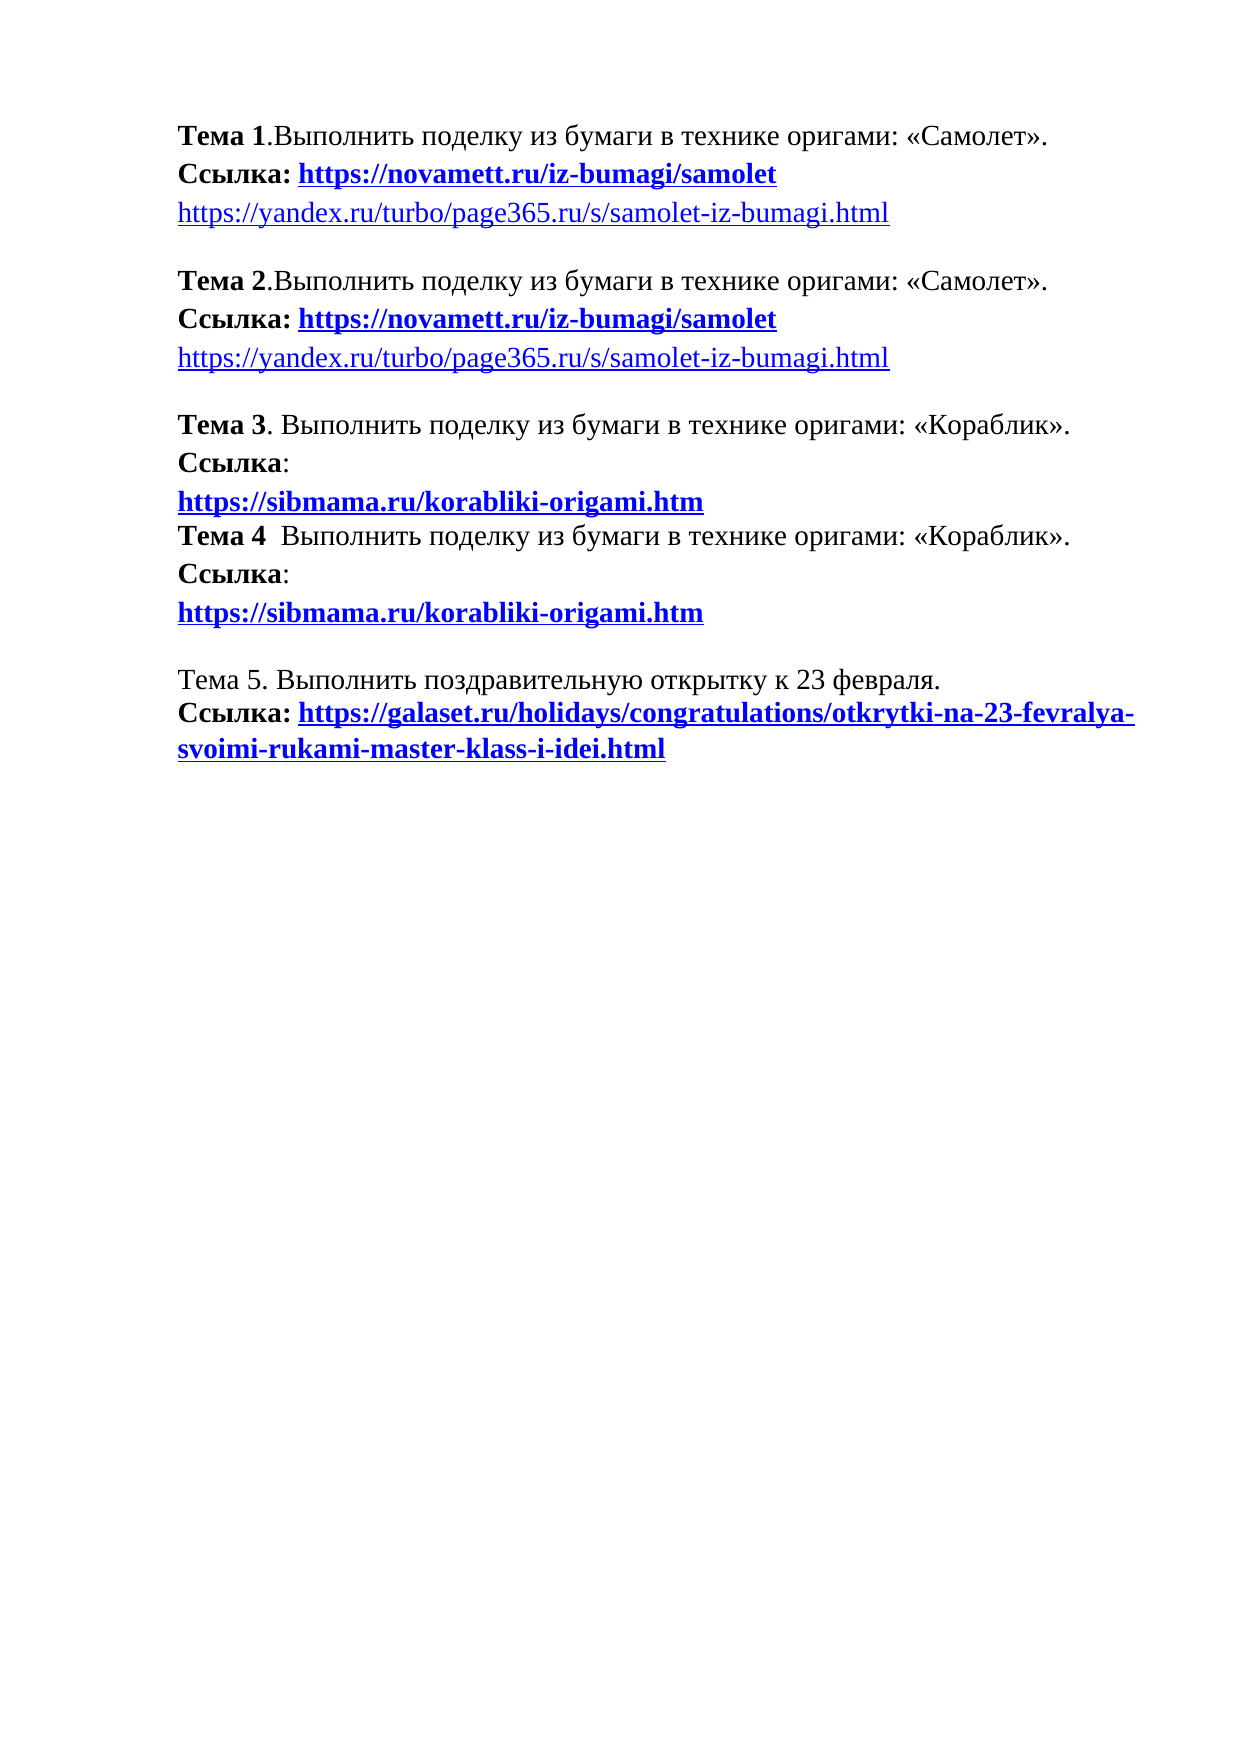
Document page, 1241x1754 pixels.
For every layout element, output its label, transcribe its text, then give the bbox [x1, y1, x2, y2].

text Тема 4 Выполнить поделку из бумаги в технике оригами: «Кораблик». Ссылка: [177, 518, 1152, 590]
text Ссылка: https://novamett.ru/iz-bumagi/samolet [177, 157, 1152, 190]
text Ссылка: https://novamett.ru/iz-bumagi/samolet [177, 301, 1152, 335]
text Ссылка: https://galaset.ru/holidays/congratulations/otkrytki-na-23-fevralya-svoimi-rukami-master-klass-i-idei.html [177, 695, 1152, 765]
text Тема 2.Выполнить поделку из бумаги в технике оригами: «Самолет». [177, 263, 1152, 296]
text Тема 1.Выполнить поделку из бумаги в технике оригами: «Самолет». [177, 118, 1152, 152]
text Тема 5. Выполнить поздравительную открытку к 23 февраля. [177, 662, 1152, 695]
text https://sibmama.ru/korabliki-origami.htm [177, 484, 1152, 518]
text https://sibmama.ru/korabliki-origami.htm [177, 595, 1152, 628]
text https://yandex.ru/turbo/page365.ru/s/samolet-iz-bumagi.html [177, 196, 1152, 229]
text https://yandex.ru/turbo/page365.ru/s/samolet-iz-bumagi.html [177, 340, 1152, 373]
text Тема 3. Выполнить поделку из бумаги в технике оригами: «Кораблик». Ссылка: [177, 407, 1152, 479]
